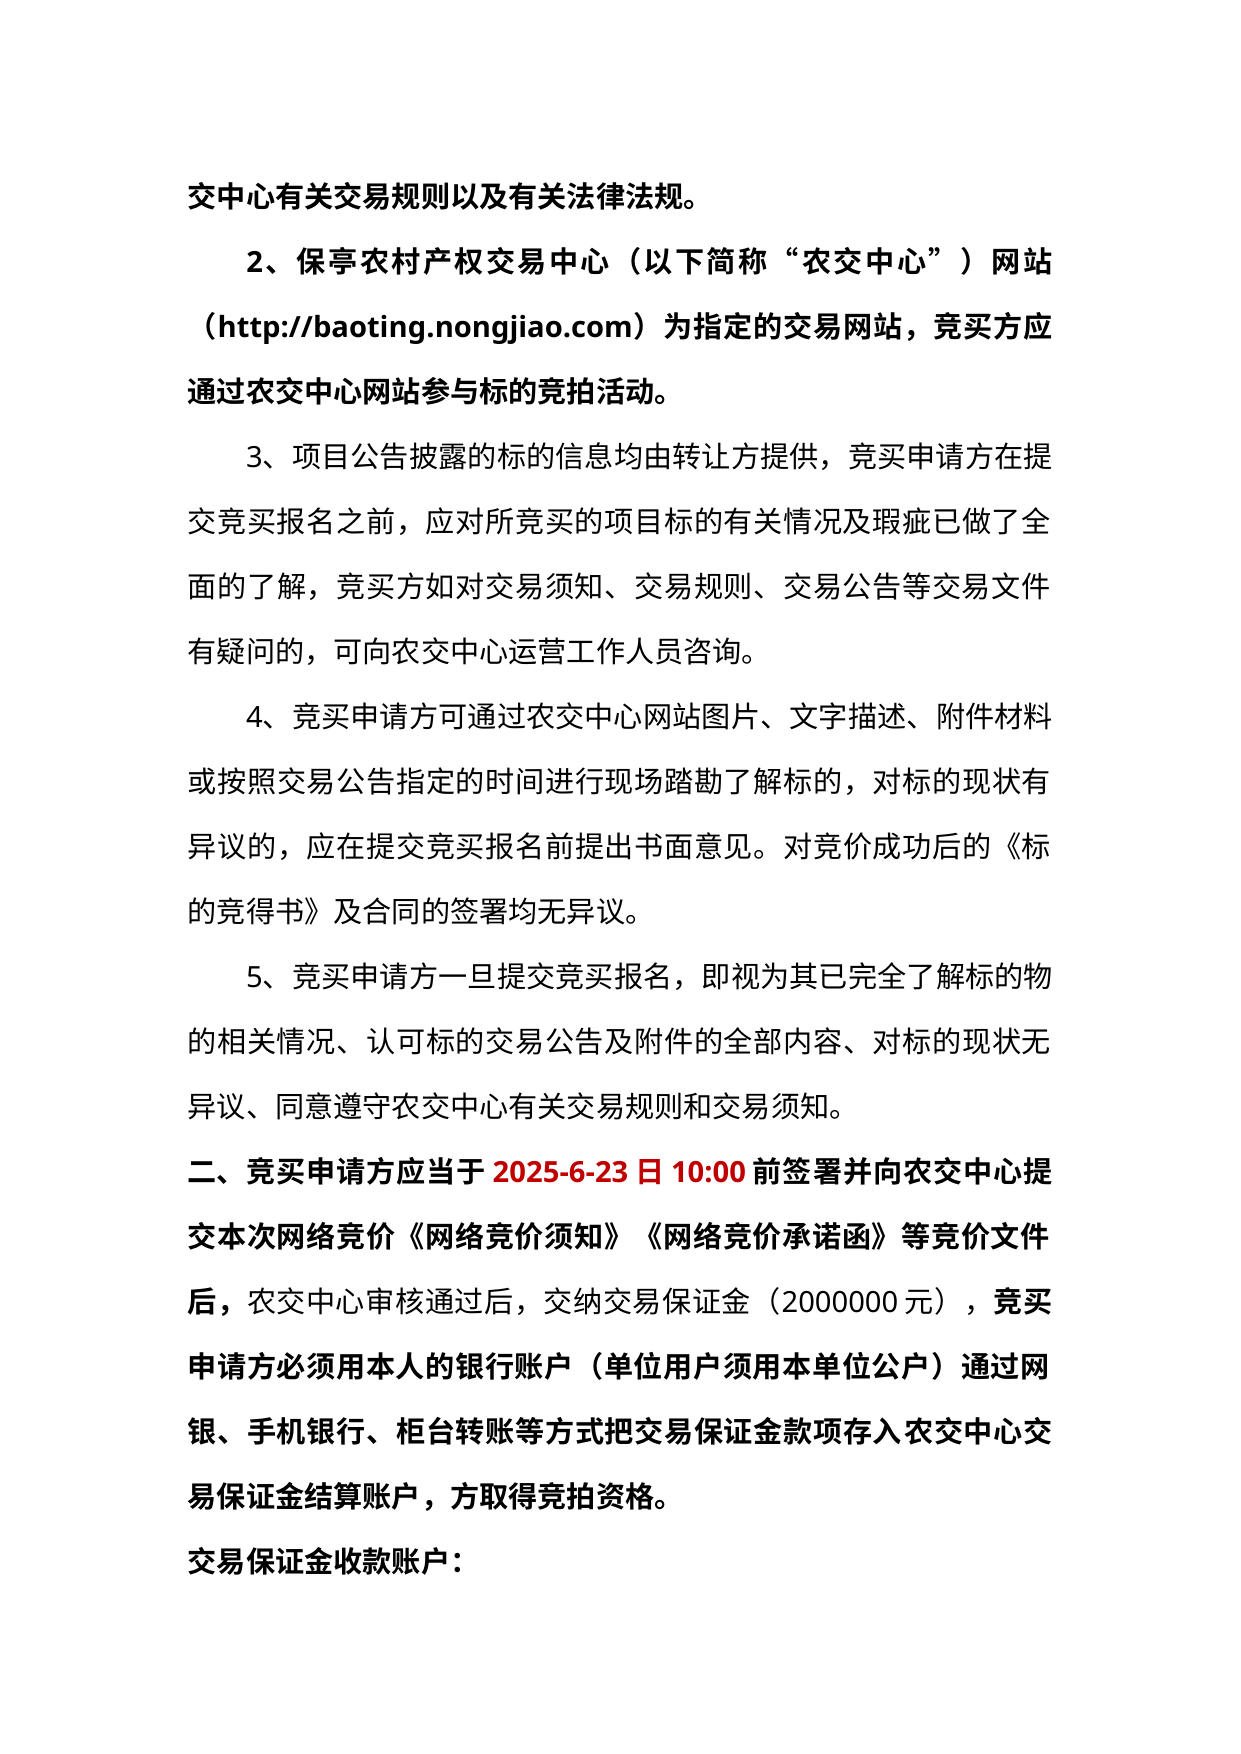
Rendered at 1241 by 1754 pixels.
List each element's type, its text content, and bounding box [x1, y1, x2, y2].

text 交易保证金收款账户： [187, 1527, 1053, 1592]
text 2、保亭农村产权交易中心（以下简称“农交中心”）网站（http://baoting.nongjiao.com）为指定的交易网站，竞买方应通过农交中心网站参与标的竞拍活动。 [187, 227, 1053, 422]
text 5、竞买申请方一旦提交竞买报名，即视为其已完全了解标的物的相关情况、认可标的交易公告及附件的全部内容、对标的现状无异议、同意遵守农交中心有关交易规则和交易须知。 [187, 942, 1053, 1137]
text 3、项目公告披露的标的信息均由转让方提供，竞买申请方在提交竞买报名之前，应对所竞买的项目标的有关情况及瑕疵已做了全面的了解，竞买方如对交易须知、交易规则、交易公告等交易文件有疑问的，可向农交中心运营工作人员咨询。 [187, 422, 1053, 682]
text 4、竞买申请方可通过农交中心网站图片、文字描述、附件材料或按照交易公告指定的时间进行现场踏勘了解标的，对标的现状有异议的，应在提交竞买报名前提出书面意见。对竞价成功后的《标的竞得书》及合同的签署均无异议。 [187, 682, 1053, 942]
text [187, 162, 1053, 227]
list 竞买申请方应当于2025-6-23日10:00前签署并向农交中心提交本次网络竞价《网络竞价须知》《网络竞价承诺函》等竞价文件后，农交中心审核通过后，交纳交易保证金（2000000元），竞买申请方必须用本人的银行账户（单位用户须用本单位公户）通过网银、手机银行、柜台转账等方式把交易保证金款项存入农交中心交易保证金结算账户，方取得竞拍资格。 [187, 1137, 1053, 1527]
